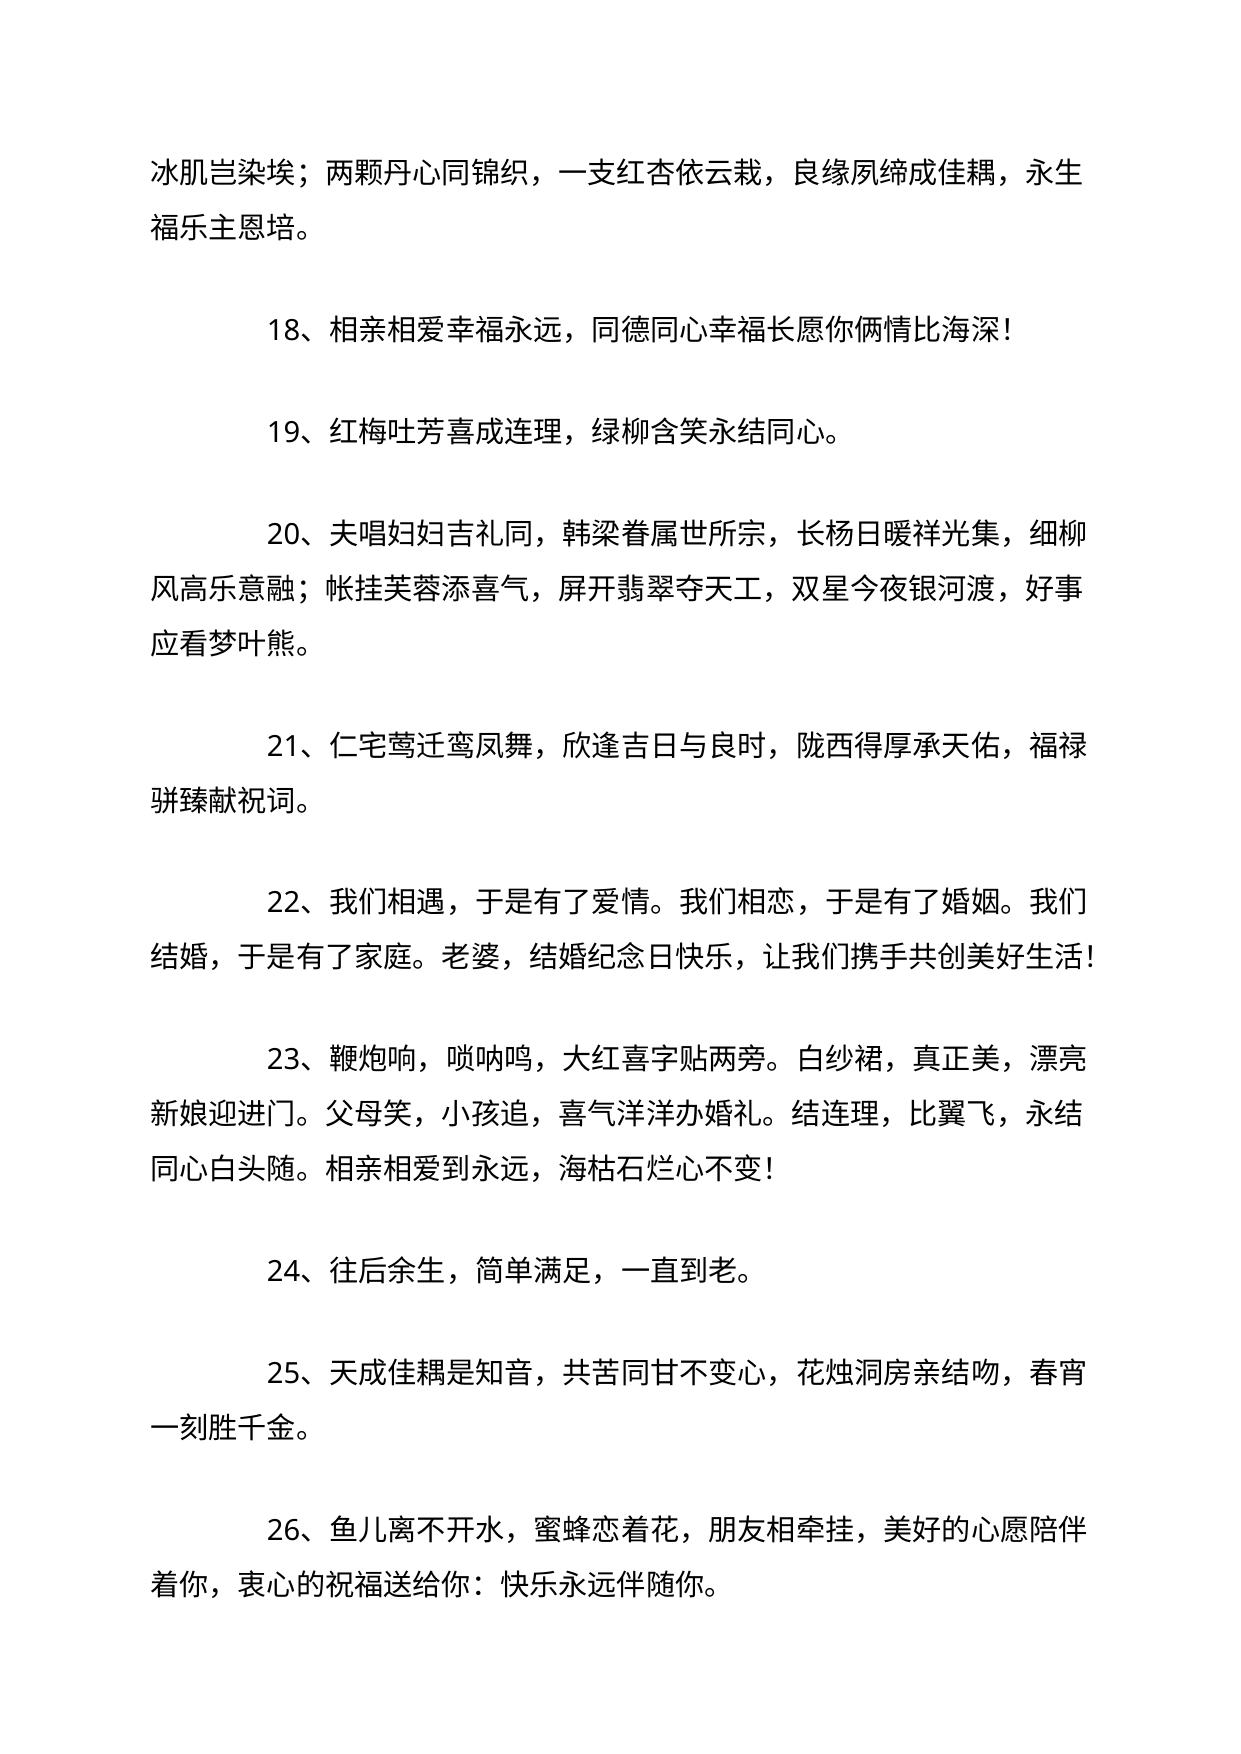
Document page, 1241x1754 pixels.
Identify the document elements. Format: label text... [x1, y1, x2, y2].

text 20、夫唱妇妇吉礼同，韩梁眷属世所宗，长杨日暖祥光集，细柳风高乐意融；帐挂芙蓉添喜气，屏开翡翠夺天工，双星今夜银河渡，好事应看梦叶熊。 [150, 511, 1090, 663]
text 21、仁宅莺迁鸾凤舞，欣逢吉日与良时，陇西得厚承天佑，福禄骈臻献祝词。 [150, 722, 1090, 819]
text 23、鞭炮响，唢呐鸣，大红喜字贴两旁。白纱裙，真正美，漂亮新娘迎进门。父母笑，小孩追，喜气洋洋办婚礼。结连理，比翼飞，永结同心白头随。相亲相爱到永远，海枯石烂心不变！ [150, 1036, 1090, 1188]
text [150, 150, 1090, 247]
text 25、天成佳耦是知音，共苦同甘不变心，花烛洞房亲结吻，春宵一刻胜千金。 [150, 1349, 1090, 1447]
text 26、鱼儿离不开水，蜜蜂恋着花，朋友相牵挂，美好的心愿陪伴着你，衷心的祝福送给你：快乐永远伴随你。 [150, 1506, 1090, 1603]
text 19、红梅吐芳喜成连理，绿柳含笑永结同心。 [150, 409, 1090, 451]
text 22、我们相遇，于是有了爱情。我们相恋，于是有了婚姻。我们结婚，于是有了家庭。老婆，结婚纪念日快乐，让我们携手共创美好生活！ [150, 879, 1090, 976]
text 24、往后余生，简单满足，一直到老。 [150, 1247, 1090, 1290]
text 18、相亲相爱幸福永远，同德同心幸福长愿你俩情比海深！ [150, 307, 1090, 349]
